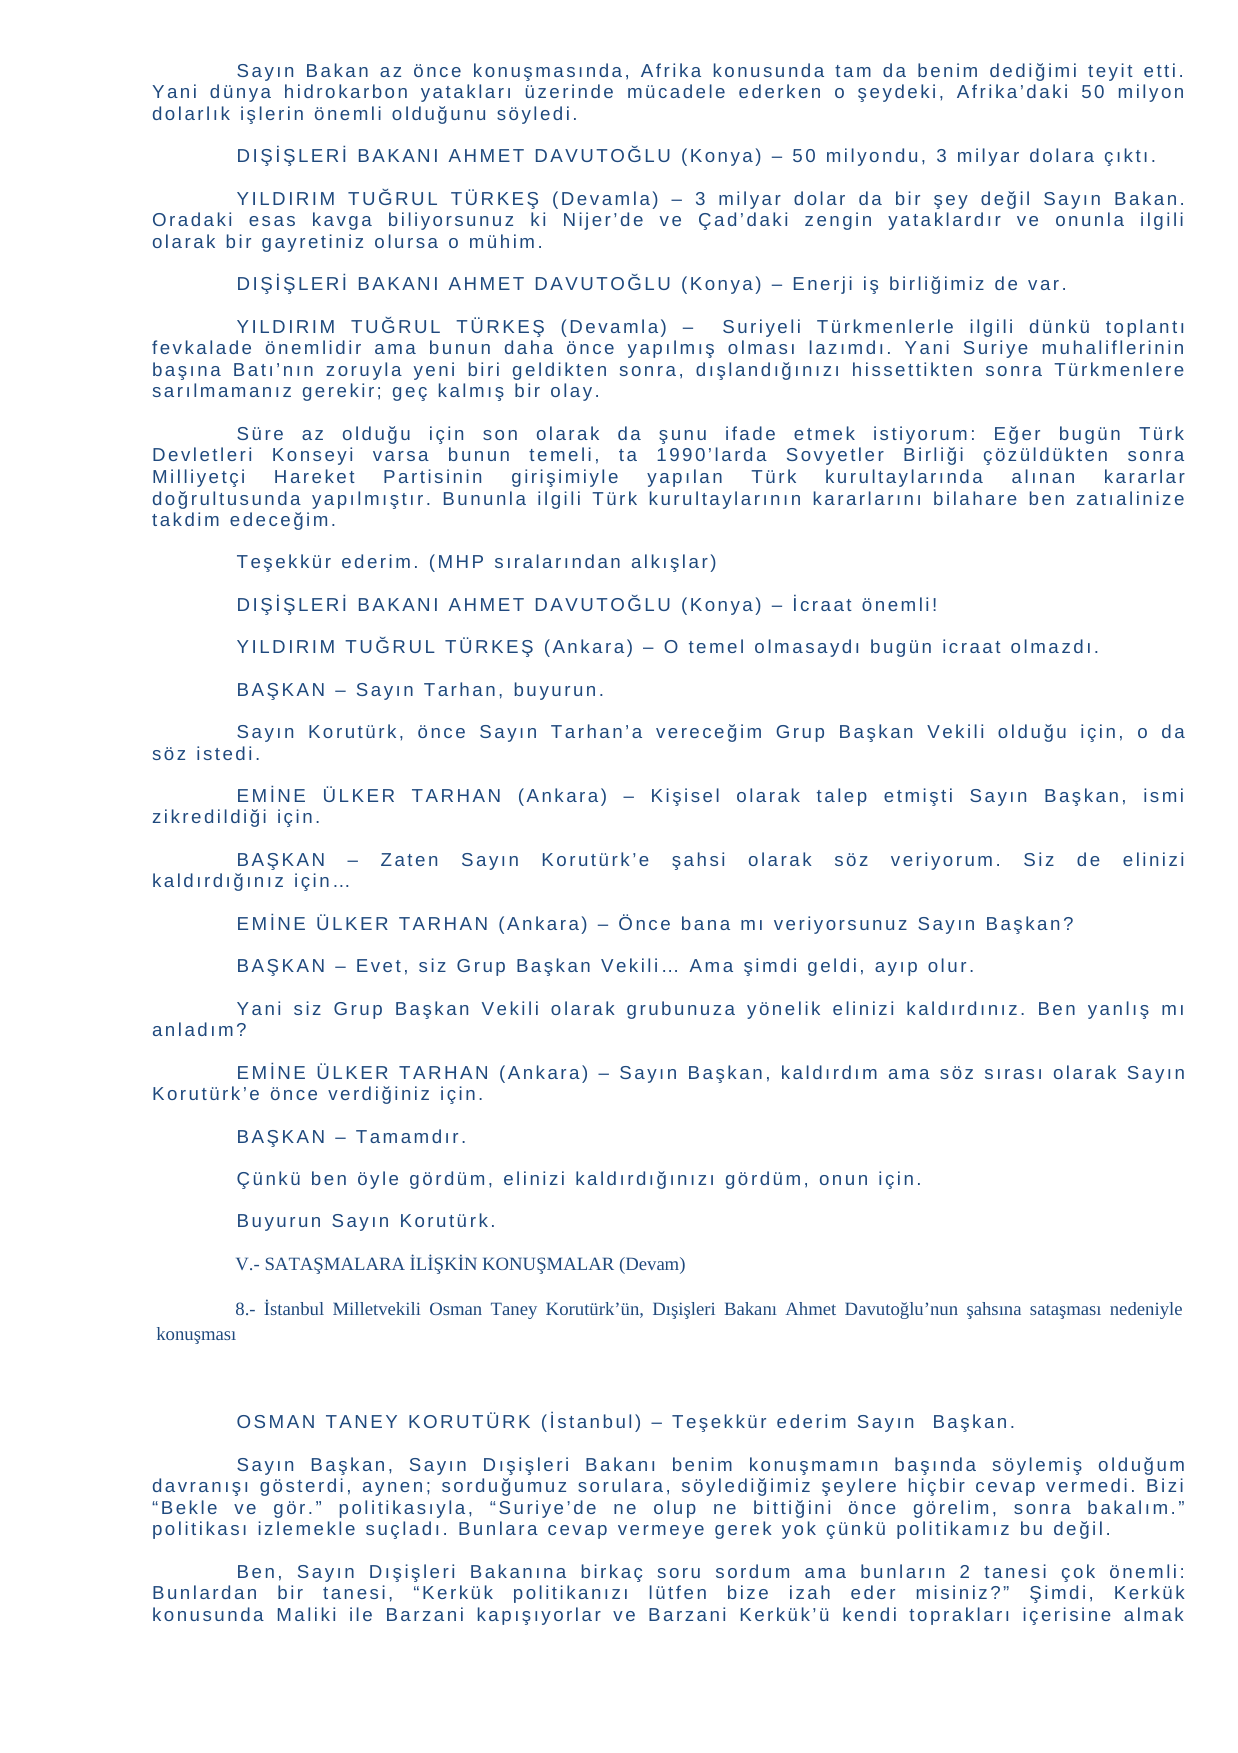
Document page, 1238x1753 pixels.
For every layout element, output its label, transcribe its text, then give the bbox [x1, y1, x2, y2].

text BAŞKAN – Zaten Sayın Korutürk’e şahsi olarak söz veriyorum. Siz de elinizi kaldırdığınız için… [152, 849, 1186, 892]
text Buyurun Sayın Korutürk. [152, 1210, 1186, 1232]
text V.- SATAŞMALARA İLİŞKİN KONUŞMALAR (Devam) [156, 1253, 1184, 1274]
text DIŞİŞLERİ BAKANI AHMET DAVUTOĞLU (Konya) – Enerji iş birliğimiz de var. [152, 273, 1186, 295]
text OSMAN TANEY KORUTÜRK (İstanbul) – Teşekkür ederim Sayın Başkan. [152, 1411, 1186, 1433]
text BAŞKAN – Evet, siz Grup Başkan Vekili… Ama şimdi geldi, ayıp olur. [152, 955, 1186, 977]
text Çünkü ben öyle gördüm, elinizi kaldırdığınızı gördüm, onun için. [152, 1168, 1186, 1189]
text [152, 1561, 1186, 1625]
text EMİNE ÜLKER TARHAN (Ankara) – Sayın Başkan, kaldırdım ama söz sırası olarak Sayın Korutürk’e önce verdiğiniz için. [152, 1061, 1186, 1104]
text EMİNE ÜLKER TARHAN (Ankara) – Önce bana mı veriyorsunuz Sayın Başkan? [152, 913, 1186, 934]
text Süre az olduğu için son olarak da şunu ifade etmek istiyorum: Eğer bugün Türk Devletleri Konseyi varsa bunun temeli, ta 1990’larda Sovyetler Birliği çözüldükten sonra Milliyetçi Hareket Partisinin girişimiyle yapılan Türk kurultaylarında alınan kararlar doğrultusunda yapılmıştır. Bununla ilgili Türk kurultaylarının kararlarını bilahare ben zatıalinize takdim edeceğim. [152, 423, 1186, 530]
text BAŞKAN – Sayın Tarhan, buyurun. [152, 678, 1186, 700]
text Teşekkür ederim. (MHP sıralarından alkışlar) [152, 551, 1186, 573]
text DIŞİŞLERİ BAKANI AHMET DAVUTOĞLU (Konya) – 50 milyondu, 3 milyar dolara çıktı. [152, 145, 1186, 167]
text YILDIRIM TUĞRUL TÜRKEŞ (Ankara) – O temel olmasaydı bugün icraat olmazdı. [152, 636, 1186, 658]
text YILDIRIM TUĞRUL TÜRKEŞ (Devamla) – 3 milyar dolar da bir şey değil Sayın Bakan. Oradaki esas kavga biliyorsunuz ki Nijer’de ve Çad’daki zengin yataklardır ve onunla ilgili olarak bir gayretiniz olursa o mühim. [152, 188, 1186, 252]
text 8.- İstanbul Milletvekili Osman Taney Korutürk’ün, Dışişleri Bakanı Ahmet Davutoğlu’nun şahsına sataşması nedeniyle konuşması [156, 1298, 1184, 1344]
text DIŞİŞLERİ BAKANI AHMET DAVUTOĞLU (Konya) – İcraat önemli! [152, 594, 1186, 615]
text Yani siz Grup Başkan Vekili olarak grubunuza yönelik elinizi kaldırdınız. Ben yanlış mı anladım? [152, 997, 1186, 1041]
text Sayın Bakan az önce konuşmasında, Afrika konusunda tam da benim dediğimi teyit etti. Yani dünya hidrokarbon yatakları üzerinde mücadele ederken o şeydeki, Afrika’daki 50 milyon dolarlık işlerin önemli olduğunu söyledi. [152, 60, 1186, 124]
text Sayın Başkan, Sayın Dışişleri Bakanı benim konuşmamın başında söylemiş olduğum davranışı gösterdi, aynen; sorduğumuz sorulara, söylediğimiz şeylere hiçbir cevap vermedi. Bizi “Bekle ve gör.” politikasıyla, “Suriye’de ne olup ne bittiğini önce görelim, sonra bakalım.” politikası izlemekle suçladı. Bunlara cevap vermeye gerek yok çünkü politikamız bu değil. [152, 1453, 1186, 1540]
text BAŞKAN – Tamamdır. [152, 1125, 1186, 1147]
text YILDIRIM TUĞRUL TÜRKEŞ (Devamla) – Suriyeli Türkmenlerle ilgili dünkü toplantı fevkalade önemlidir ama bunun daha önce yapılmış olması lazımdı. Yani Suriye muhaliflerinin başına Batı’nın zoruyla yeni biri geldikten sonra, dışlandığınızı hissettikten sonra Türkmenlere sarılmamanız gerekir; geç kalmış bir olay. [152, 316, 1186, 402]
text EMİNE ÜLKER TARHAN (Ankara) – Kişisel olarak talep etmişti Sayın Başkan, ismi zikredildiği için. [152, 785, 1186, 828]
text Sayın Korutürk, önce Sayın Tarhan’a vereceğim Grup Başkan Vekili olduğu için, o da söz istedi. [152, 721, 1186, 764]
